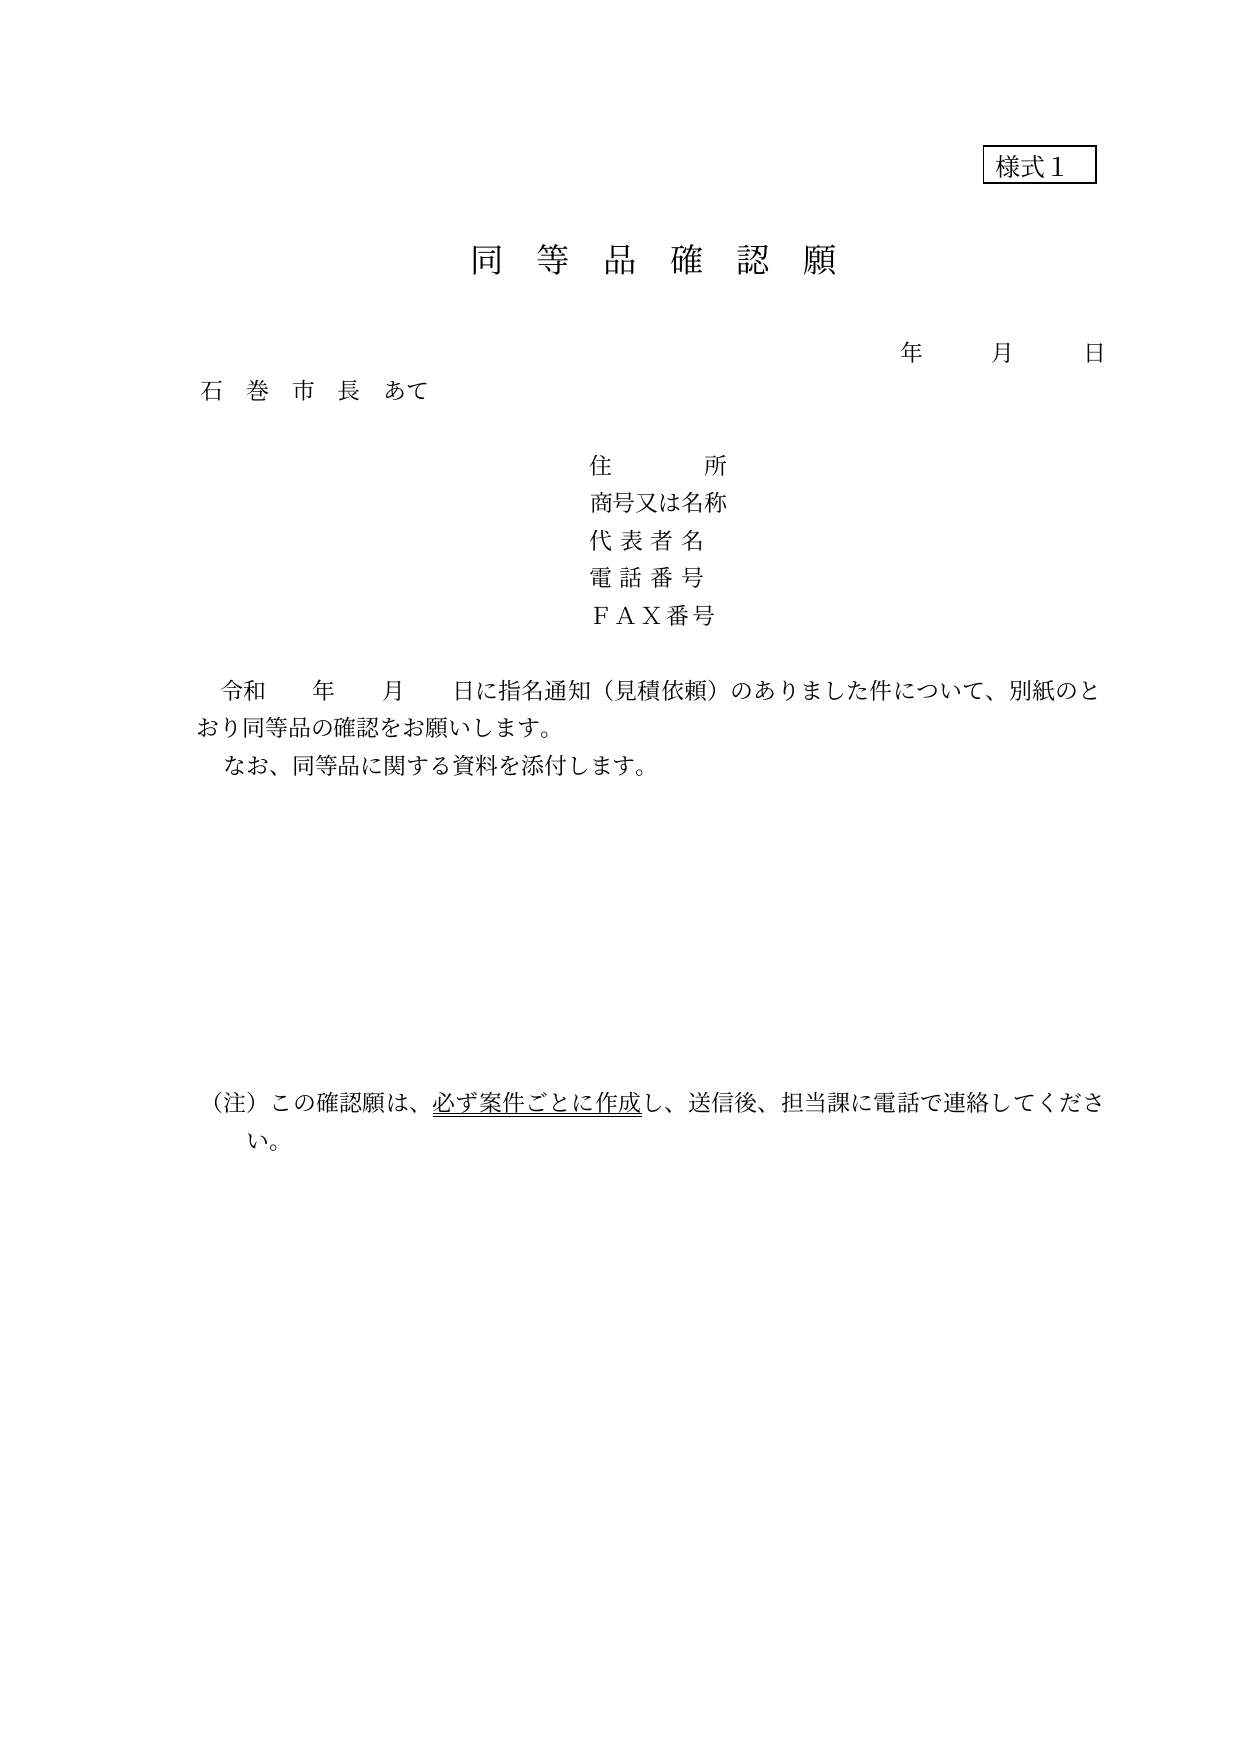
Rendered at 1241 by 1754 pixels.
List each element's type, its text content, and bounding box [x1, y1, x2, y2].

text 年 月 日 [200, 333, 1106, 371]
text （注）この確認願は、必ず案件ごとに作成し、送信後、担当課に電話で連絡してください。 [200, 1083, 1106, 1158]
text 石 巻 市 長 あて [200, 371, 1106, 408]
text 電話番号 [276, 558, 1106, 596]
text ＦＡＸ番号 [257, 596, 1106, 633]
text なお、同等品に関する資料を添付します。 [200, 746, 1106, 783]
text 代表者名 [276, 521, 1106, 558]
text 住 所 [246, 446, 1106, 483]
text 商号又は名称 [246, 483, 1106, 521]
text 同 等 品 確 認 願 [200, 221, 1106, 296]
text 令和 年 月 日に指名通知（見積依頼）のありました件について、別紙のとおり同等品の確認をお願いします。 [150, 671, 1106, 746]
